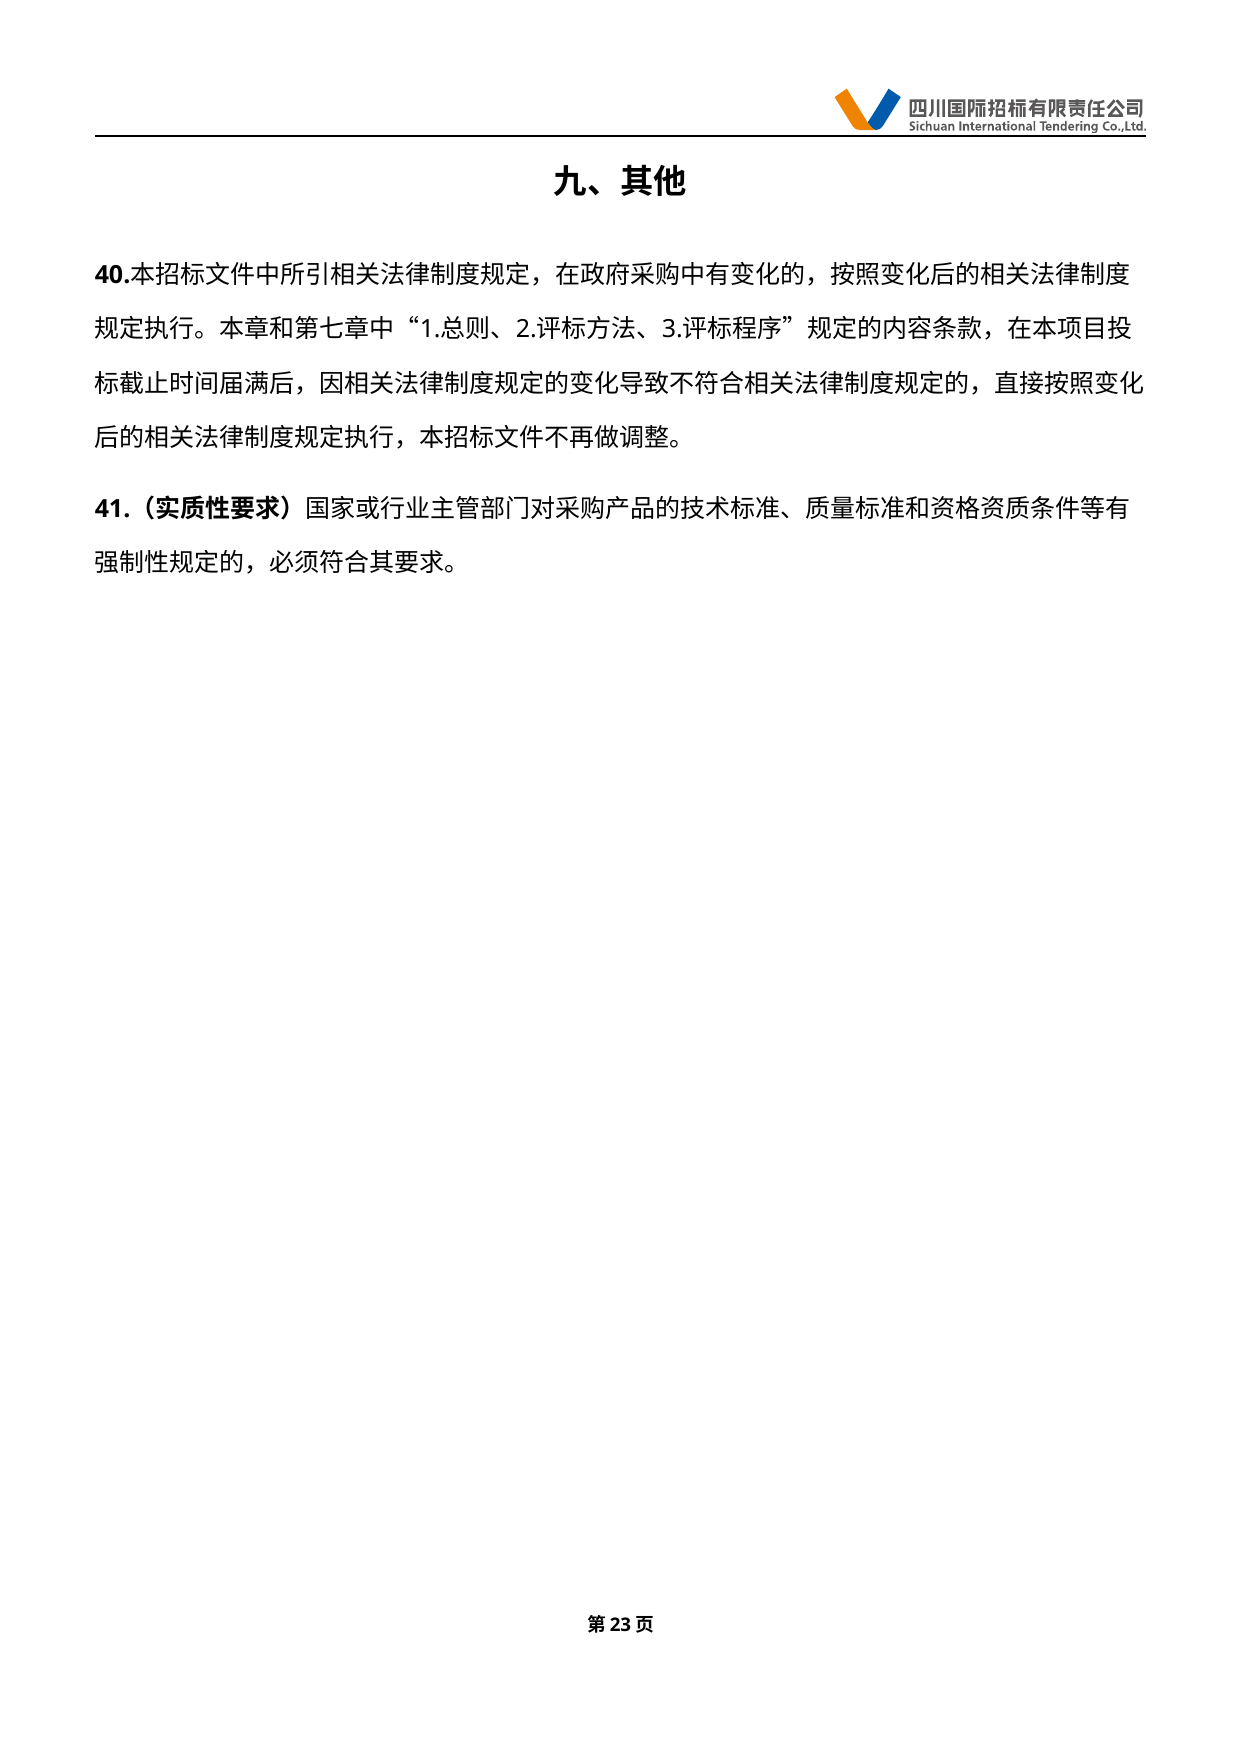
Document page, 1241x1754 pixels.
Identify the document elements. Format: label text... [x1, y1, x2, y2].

text 41.（实质性要求）国家或行业主管部门对采购产品的技术标准、质量标准和资格资质条件等有强制性规定的，必须符合其要求。 [94, 488, 1146, 579]
subtitle 九、其他 [94, 155, 1146, 203]
text 40.本招标文件中所引相关法律制度规定，在政府采购中有变化的，按照变化后的相关法律制度规定执行。本章和第七章中“1.总则、2.评标方法、3.评标程序”规定的内容条款，在本项目投标截止时间届满后，因相关法律制度规定的变化导致不符合相关法律制度规定的，直接按照变化后的相关法律制度规定执行，本招标文件不再做调整。 [94, 254, 1146, 454]
